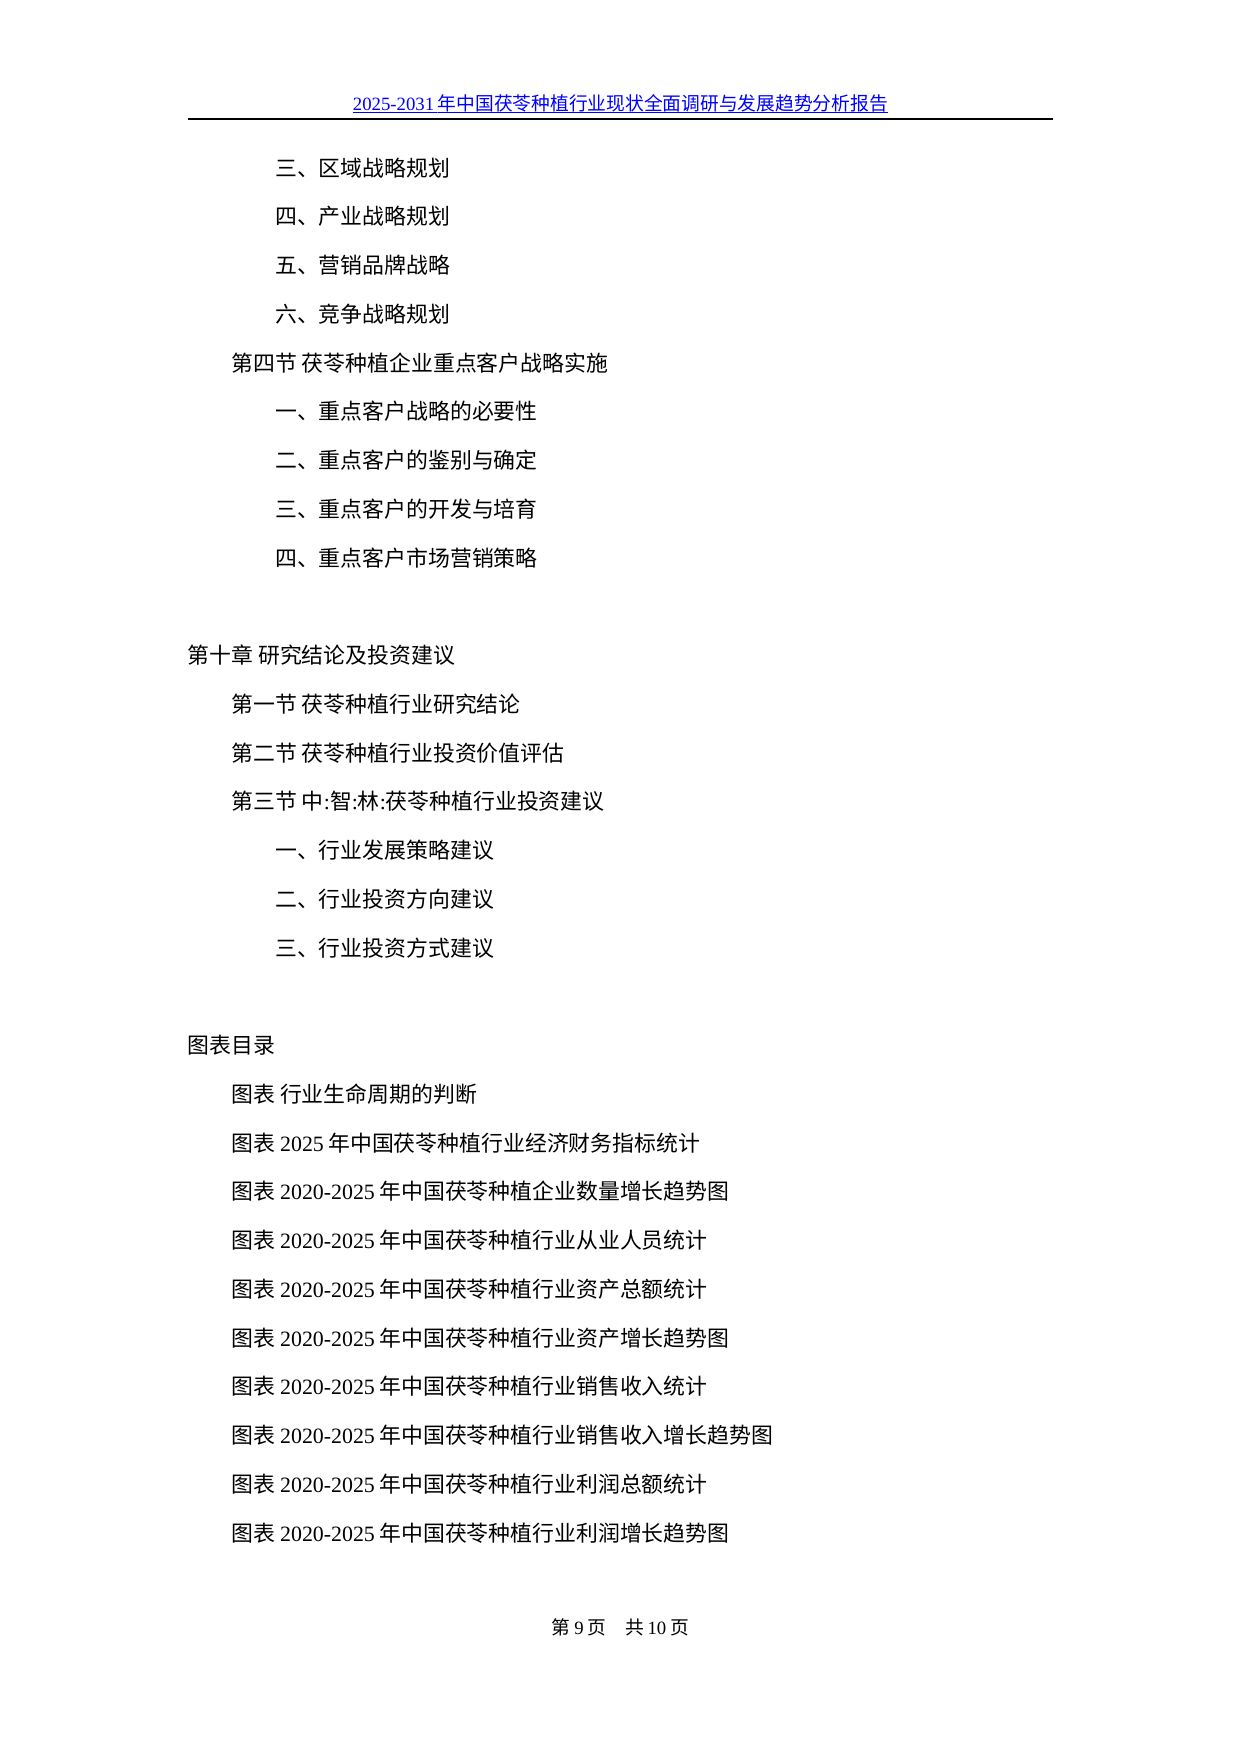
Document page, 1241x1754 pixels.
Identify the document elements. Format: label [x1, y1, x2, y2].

text [187, 150, 1053, 1548]
